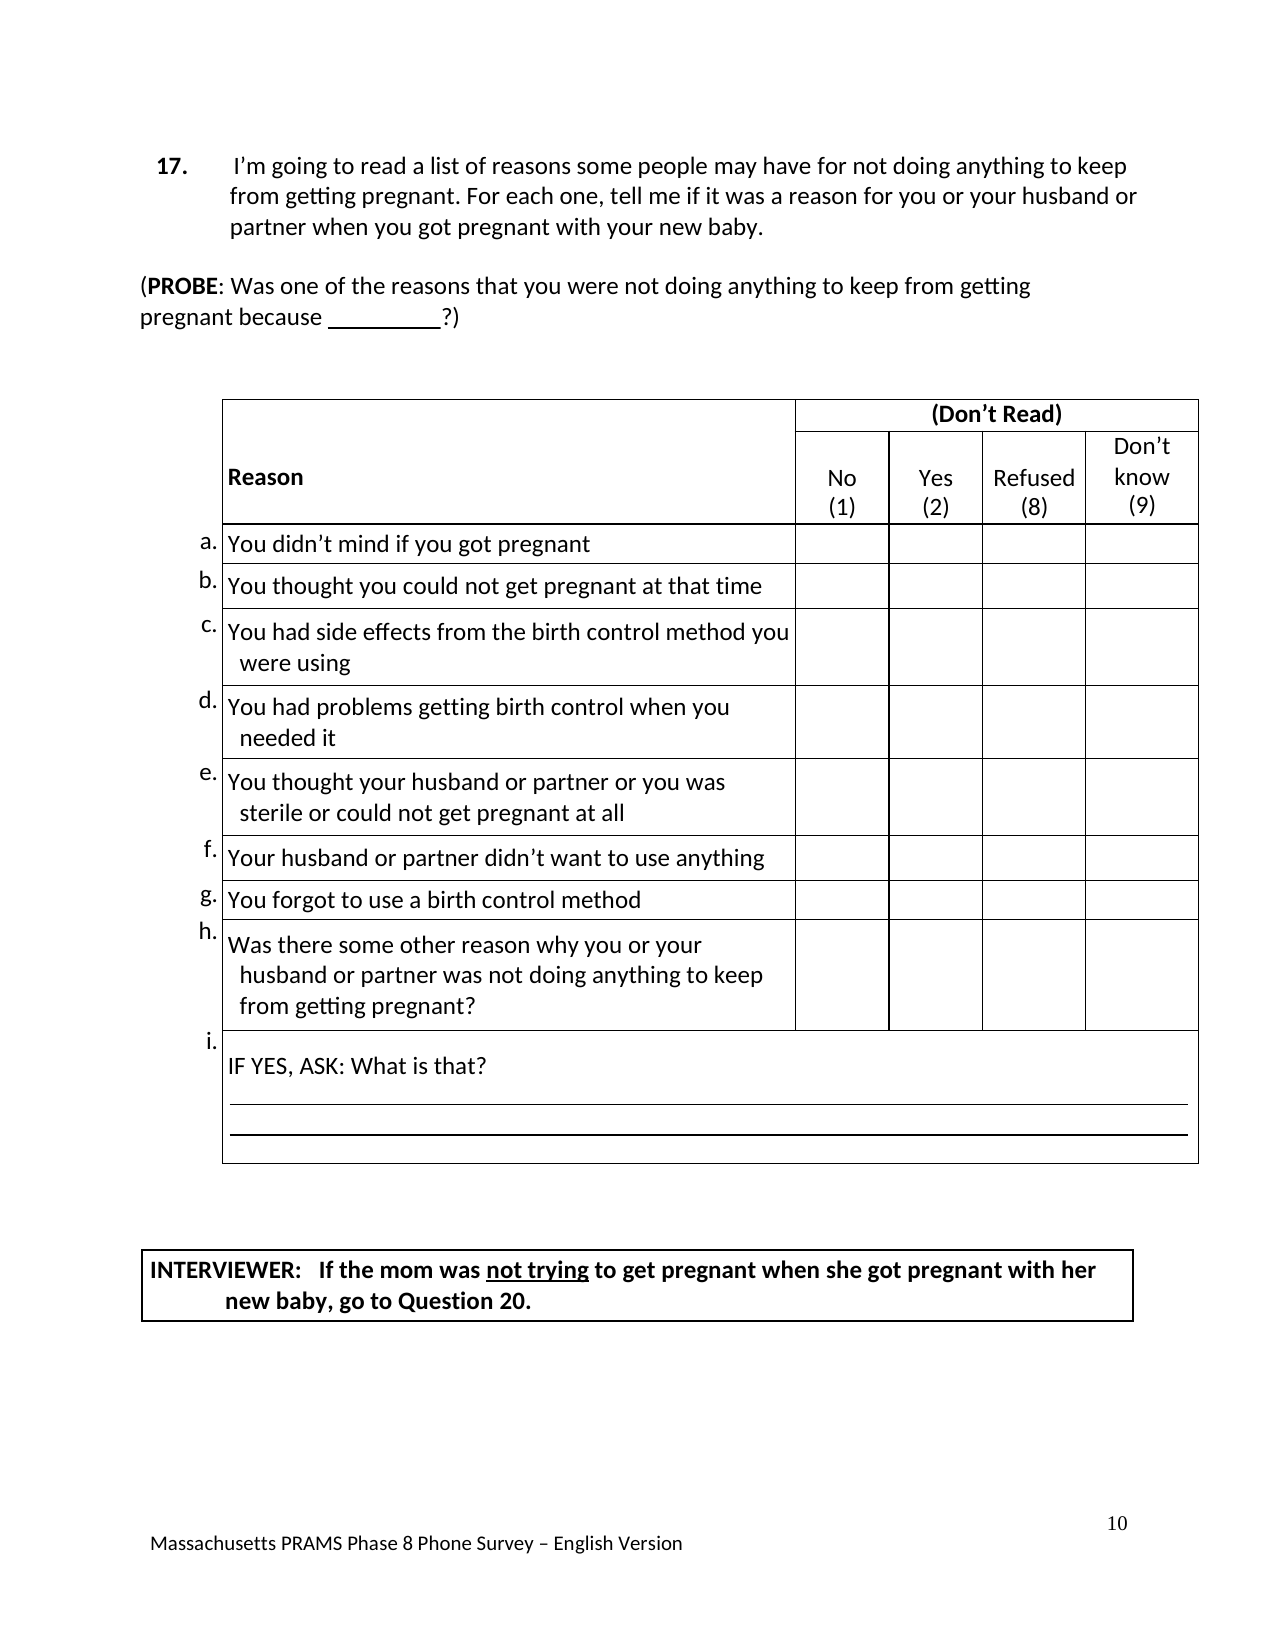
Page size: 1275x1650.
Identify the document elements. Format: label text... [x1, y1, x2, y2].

text INTERVIEWER: If the mom was not trying to get pregnant when she got pregnant with her new baby, go to Question 20. [150, 1254, 1097, 1316]
text (PROBE: Was one of the reasons that you were not doing anything to keep from getting pregnant because ?) [139, 270, 1123, 331]
text f. g. [200, 833, 223, 908]
text d. [198, 685, 1212, 714]
text i. [206, 1026, 1212, 1055]
text e. [199, 757, 1212, 786]
text a. b. [198, 525, 223, 594]
text c. [201, 609, 1212, 638]
text h. [198, 923, 1212, 946]
text 17. I’m going to read a list of reasons some people may have for not doing anything to keep from getting pregnant. For each one, tell me if it was a reason for you or your husband or partner when you got pregnant with your new baby. [156, 150, 1140, 241]
